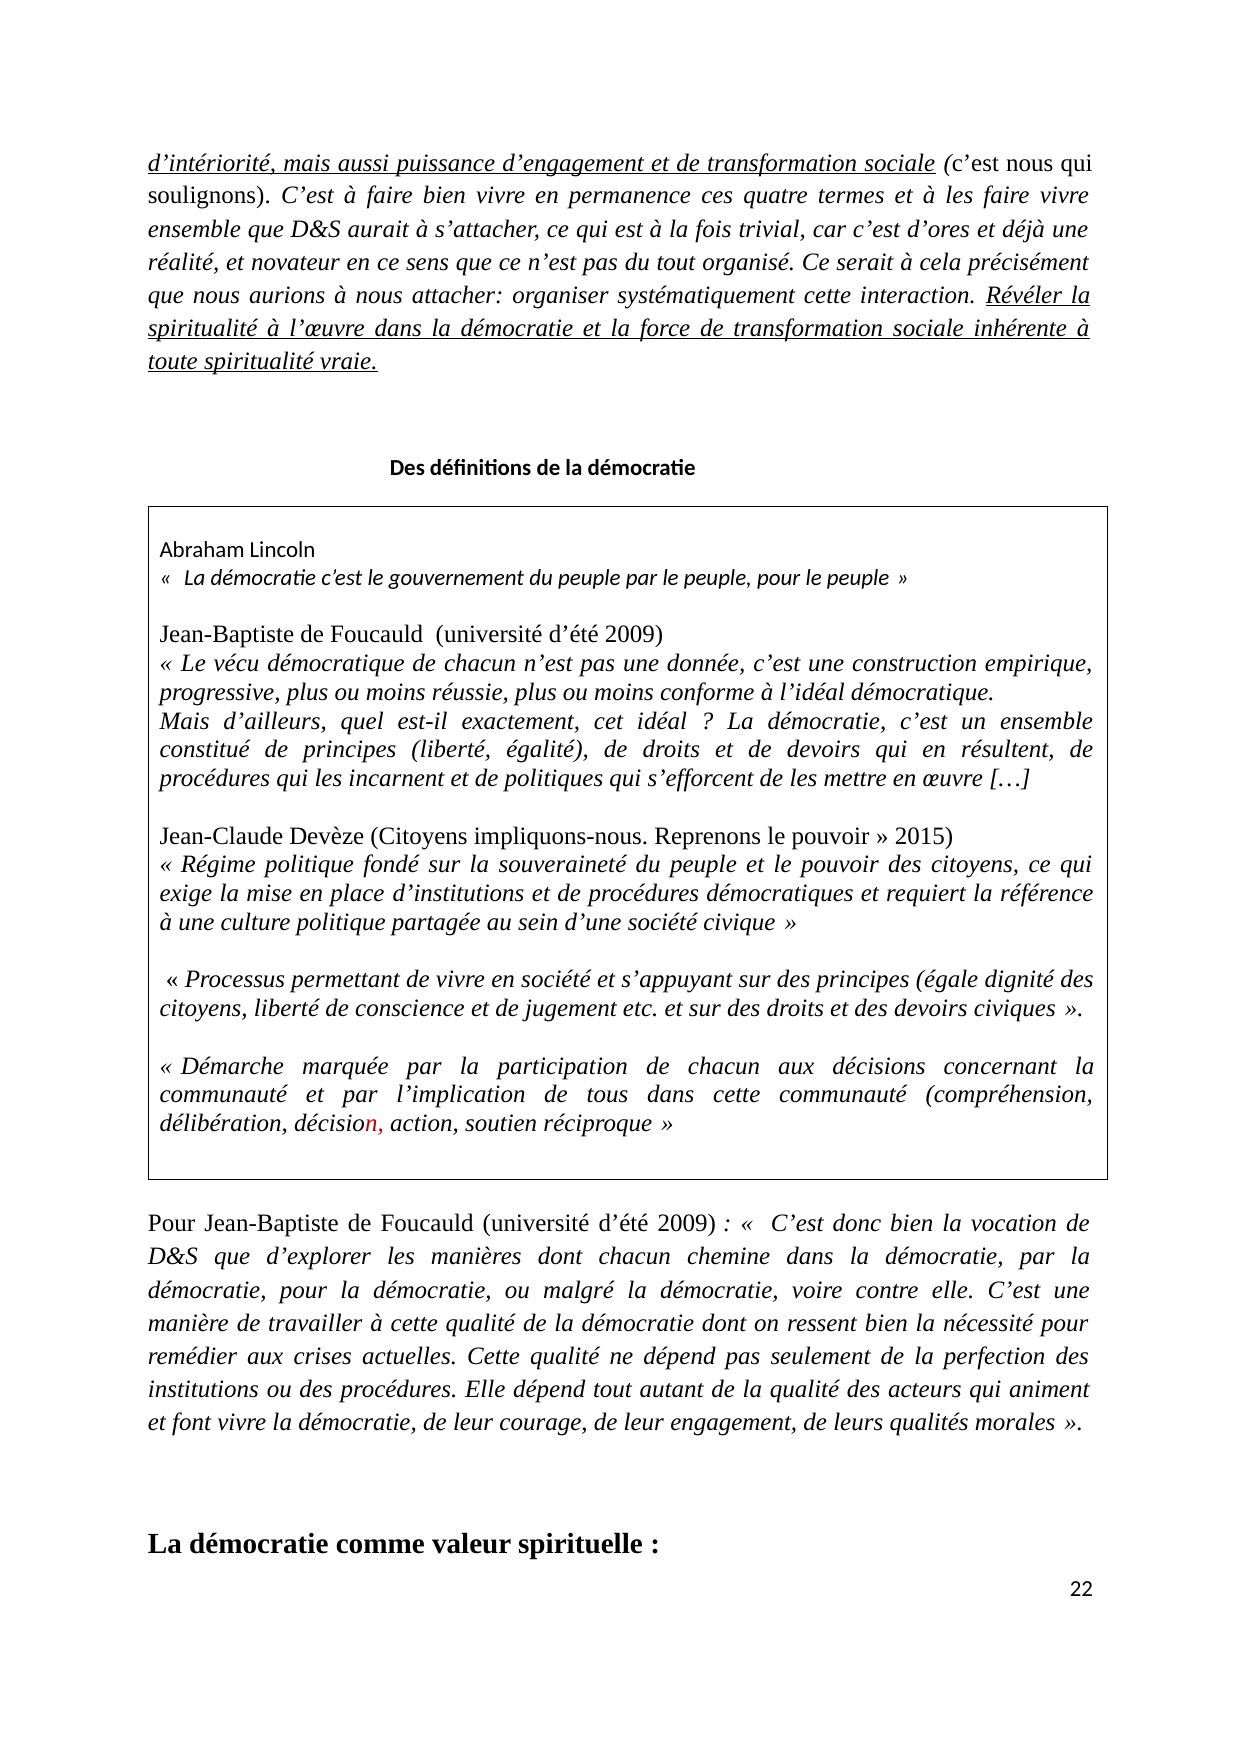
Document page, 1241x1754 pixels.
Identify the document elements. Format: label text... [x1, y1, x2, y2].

table_header Abraham Lincoln « La démocratie c’est le gouvernement du peuple par le peuple, pour le peuple » Jean-Baptiste de Foucauld (université d’été 2009) « Le vécu démocratique de chacun n’est pas une donnée, c’est une construction empirique, progressive, plus ou moins réussie, plus ou moins conforme à l’idéal démocratique. Mais d’ailleurs, quel est-il exactement, cet idéal ? La démocratie, c’est un ensemble constitué de principes (liberté, égalité), de droits et de devoirs qui en résultent, de procédures qui les incarnent et de politiques qui s’efforcent de les mettre en œuvre […] Jean-Claude Devèze (Citoyens impliquons-nous. Reprenons le pouvoir » 2015) « Régime politique fondé sur la souveraineté du peuple et le pouvoir des citoyens, ce qui exige la mise en place d’institutions et de procédures démocratiques et requiert la référence à une culture politique partagée au sein d’une société civique » « Processus permettant de vivre en société et s’appuyant sur des principes (égale dignité des citoyens, liberté de conscience et de jugement etc. et sur des droits et des devoirs civiques ». « Démarche marquée par la participation de chacun aux décisions concernant la communauté et par l’implication de tous dans cette communauté (compréhension, délibération, décision, action, soutien réciproque » [149, 507, 1107, 1179]
text La démocratie comme valeur spirituelle : [148, 1526, 1093, 1560]
text Pour Jean-Baptiste de Foucauld (université d’été 2009) : « C’est donc bien la vocation de D&S que d’explorer les manières dont chacun chemine dans la démocratie, par la démocratie, pour la démocratie, ou malgré la démocratie, voire contre elle. C’est une manière de travailler à cette qualité de la démocratie dont on ressent bien la nécessité pour remédier aux crises actuelles. Cette qualité ne dépend pas seulement de la perfection des institutions ou des procédures. Elle dépend tout autant de la qualité des acteurs qui animent et font vivre la démocratie, de leur courage, de leur engagement, de leurs qualités morales ». [148, 1208, 1093, 1436]
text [148, 148, 1093, 374]
text Des définitions de la démocratie [295, 453, 1093, 481]
